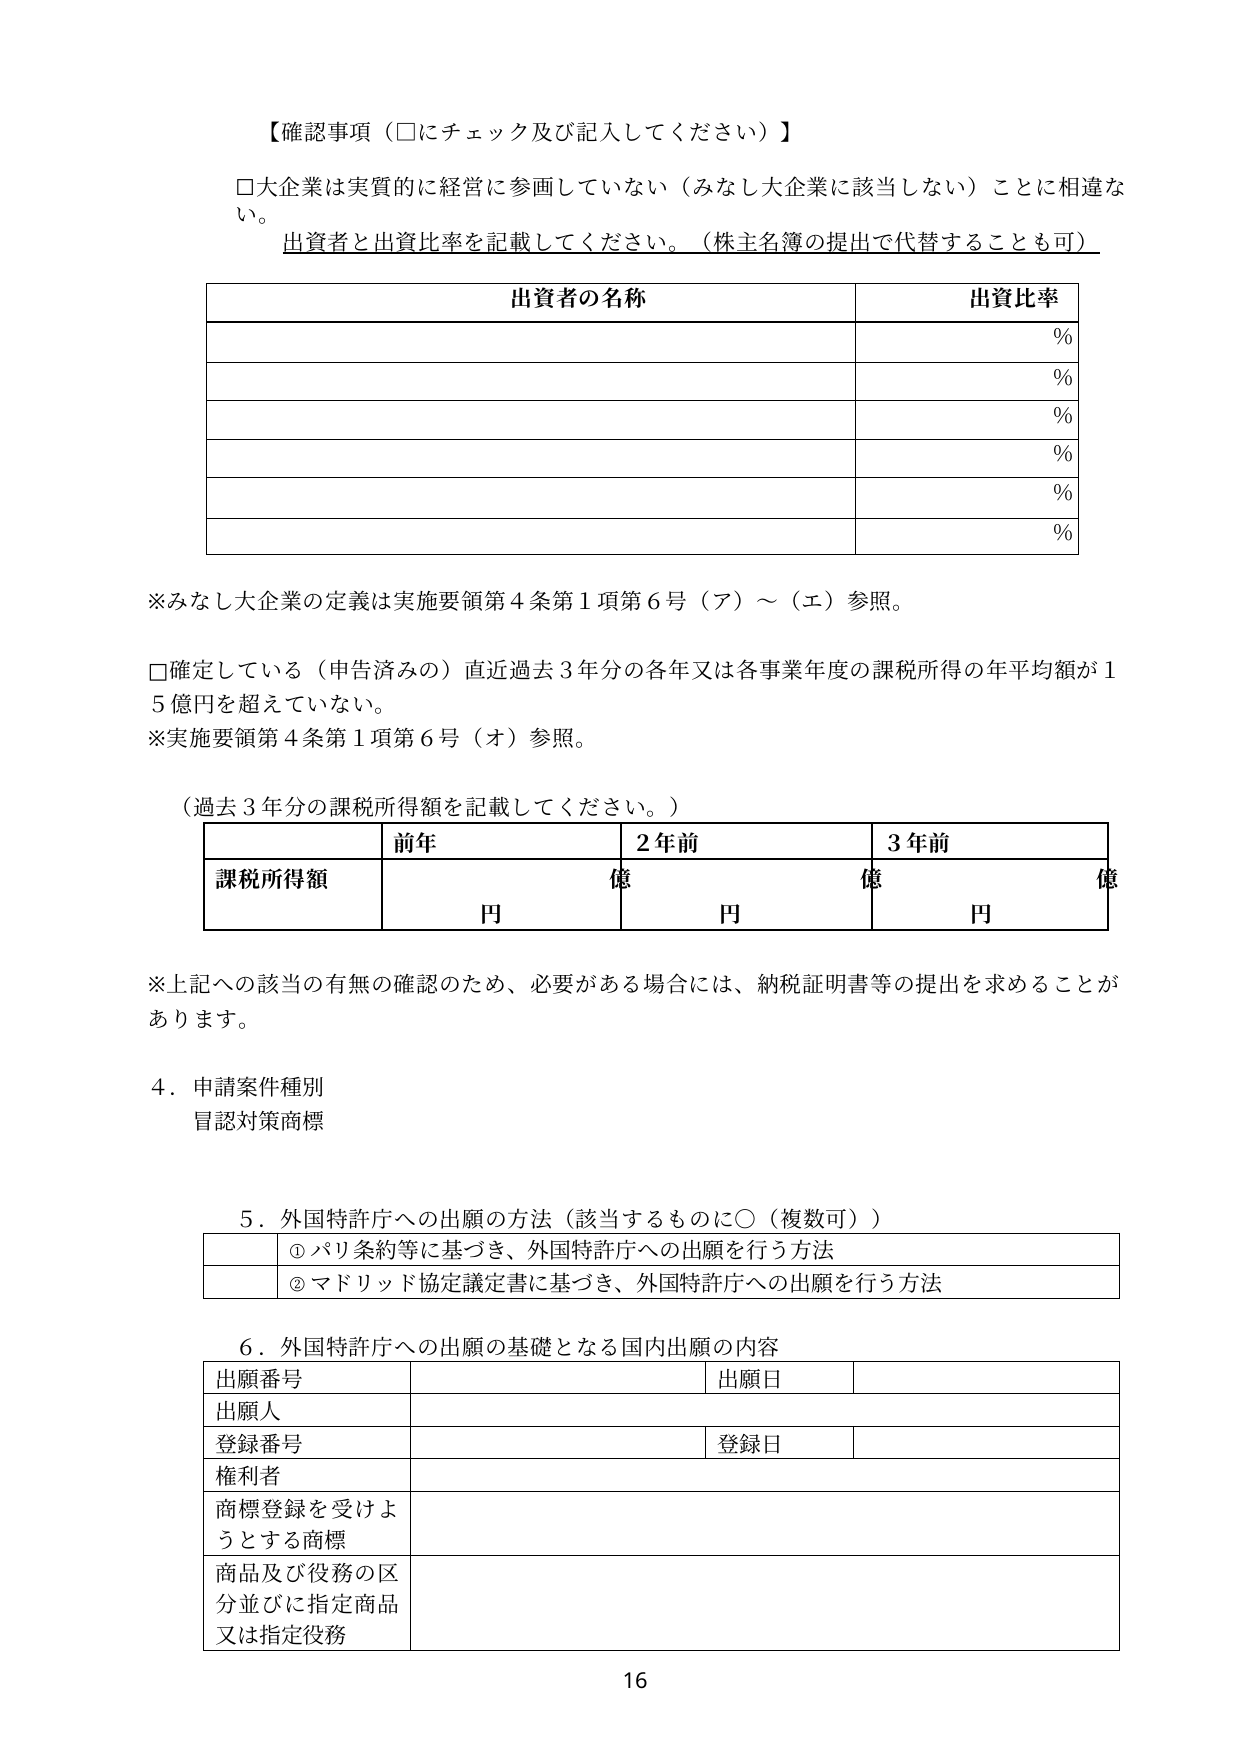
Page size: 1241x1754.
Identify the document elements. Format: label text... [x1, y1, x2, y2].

table_cell ②マドリッド協定議定書に基づき、外国特許庁への出願を行う方法 [278, 1266, 1119, 1298]
table_cell [411, 1556, 1119, 1650]
table_cell 出願人 [204, 1394, 410, 1426]
table_cell 億円 [622, 860, 871, 929]
table_cell ％ [856, 519, 1078, 553]
table_cell [207, 478, 855, 517]
text ※みなし大企業の定義は実施要領第４条第１項第６号（ア）～（エ）参照。 [148, 582, 1122, 616]
text ※実施要領第４条第１項第６号（オ）参照。 [148, 719, 1122, 753]
table_cell [207, 323, 855, 362]
table_cell [207, 363, 855, 400]
text ４．申請案件種別 [148, 1068, 1122, 1102]
table_cell 商標登録を受けようとする商標 [204, 1492, 410, 1555]
text （過去３年分の課税所得額を記載してください。） [148, 788, 1122, 822]
text ※上記への該当の有無の確認のため、必要がある場合には、納税証明書等の提出を求めることがあります。 [148, 965, 1122, 1034]
text 出資者と出資比率を記載してください。（株主名簿の提出で代替することも可） [235, 228, 1129, 256]
table_header ２年前 [622, 824, 871, 858]
table_cell [854, 1427, 1119, 1458]
table_header 出資比率 [856, 284, 1078, 321]
table_cell 商品及び役務の区分並びに指定商品又は指定役務 [204, 1556, 410, 1650]
table_header 出願日 [706, 1362, 853, 1393]
table_cell ％ [856, 363, 1078, 400]
table_header [205, 824, 381, 858]
table_cell 登録日 [706, 1427, 853, 1458]
text 冒認対策商標 [148, 1102, 1122, 1137]
table_cell [204, 1266, 277, 1298]
table_header ①パリ条約等に基づき、外国特許庁への出願を行う方法 [278, 1234, 1119, 1265]
table_header [411, 1362, 705, 1393]
table_cell [411, 1492, 1119, 1555]
table_cell ％ [856, 401, 1078, 439]
table_cell 億円 [873, 860, 1107, 929]
table_cell [411, 1459, 1119, 1491]
table_header ３年前 [873, 824, 1107, 858]
text 大企業は実質的に経営に参画していない（みなし大企業に該当しない）ことに相違ない。 [235, 173, 1129, 228]
text 【確認事項（□にチェック及び記入してください）】 [235, 118, 1129, 146]
text ６．外国特許庁への出願の基礎となる国内出願の内容 [235, 1333, 1129, 1361]
text ５．外国特許庁への出願の方法（該当するものに○（複数可）） [235, 1205, 1129, 1233]
table_cell 億円 [383, 860, 620, 929]
table_header 出資者の名称 [207, 284, 855, 321]
table_header 前年 [383, 824, 620, 858]
table_header [854, 1362, 1119, 1393]
table_cell 登録番号 [204, 1427, 410, 1458]
table_cell ％ [856, 440, 1078, 477]
table_cell 権利者 [204, 1459, 410, 1491]
table_cell ％ [856, 478, 1078, 517]
table_cell [207, 519, 855, 553]
text □確定している（申告済みの）直近過去３年分の各年又は各事業年度の課税所得の年平均額が１５億円を超えていない。 [148, 651, 1122, 719]
table_cell [411, 1394, 1119, 1426]
table_cell [207, 401, 855, 439]
table_cell [411, 1427, 705, 1458]
table_cell 課税所得額 [205, 860, 381, 929]
table_header 出願番号 [204, 1362, 410, 1393]
table_header [204, 1234, 277, 1265]
table_cell [207, 440, 855, 477]
table_cell ％ [856, 323, 1078, 362]
